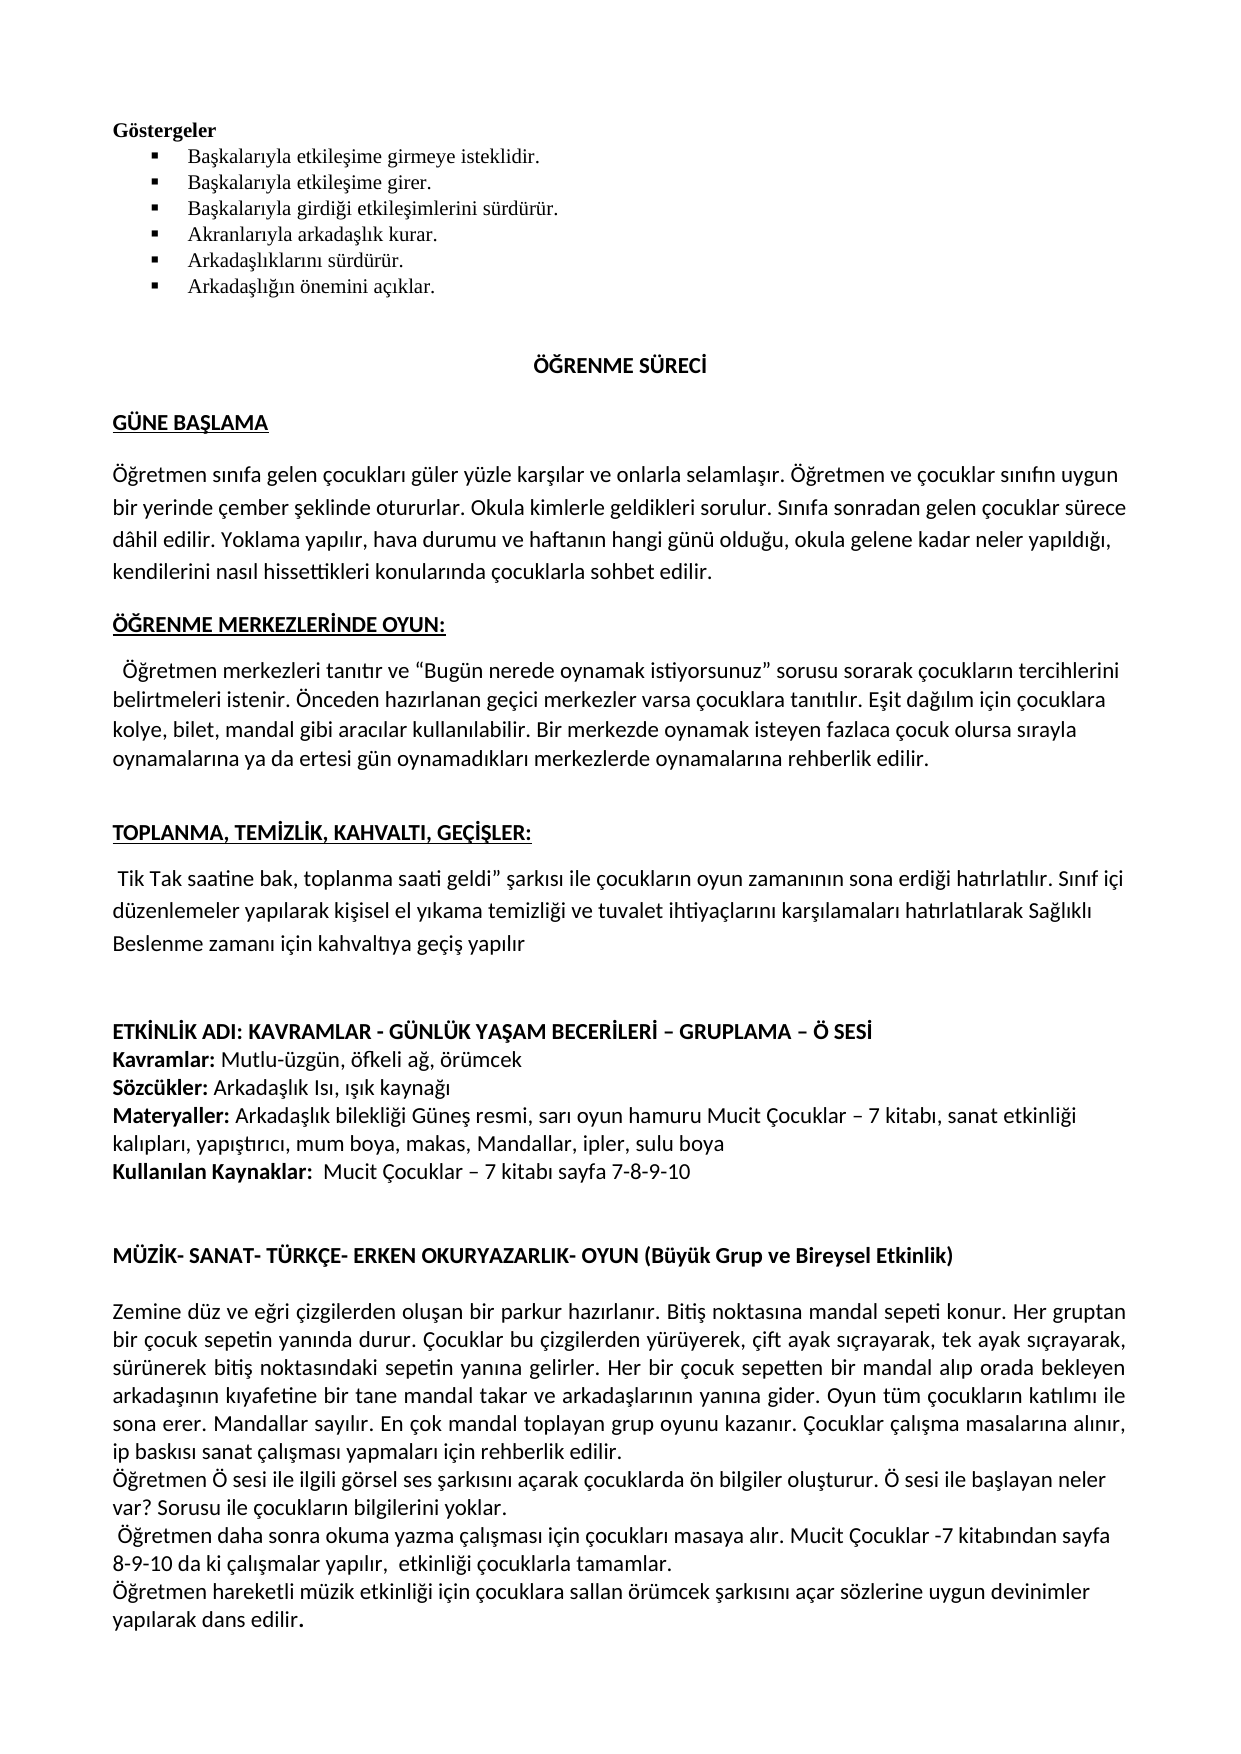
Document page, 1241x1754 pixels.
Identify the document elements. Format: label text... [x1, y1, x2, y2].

list Akranlarıyla arkadaşlık kurar. [150, 222, 1128, 246]
text Tik Tak saatine bak, toplanma saati geldi” şarkısı ile çocukların oyun zamanının sona erdiği hatırlatılır. Sınıf içi düzenlemeler yapılarak kişisel el yıkama temizliği ve tuvalet ihtiyaçlarını karşılamaları hatırlatılarak Sağlıklı Beslenme zamanı için kahvaltıya geçiş yapılır [112, 864, 1128, 957]
text Öğretmen merkezleri tanıtır ve “Bugün nerede oynamak istiyorsunuz” sorusu sorarak çocukların tercihlerini belirtmeleri istenir. Önceden hazırlanan geçici merkezler varsa çocuklara tanıtılır. Eşit dağılım için çocuklara kolye, bilet, mandal gibi aracılar kullanılabilir. Bir merkezde oynamak isteyen fazlaca çocuk olursa sırayla oynamalarına ya da ertesi gün oynamadıkları merkezlerde oynamalarına rehberlik edilir. [112, 656, 1128, 772]
list Başkalarıyla girdiği etkileşimlerini sürdürür. [150, 196, 1128, 220]
text ÖĞRENME MERKEZLERİNDE OYUN: [112, 610, 1128, 638]
text Kullanılan Kaynaklar: Mucit Çocuklar – 7 kitabı sayfa 7-8-9-10 [112, 1157, 1128, 1185]
text Sözcükler: Arkadaşlık Isı, ışık kaynağı [112, 1073, 1128, 1101]
text ETKİNLİK ADI: KAVRAMLAR - GÜNLÜK YAŞAM BECERİLERİ – GRUPLAMA – Ö SESİ [112, 1017, 1128, 1045]
text Öğretmen hareketli müzik etkinliği için çocuklara sallan örümcek şarkısını açar sözlerine uygun devinimler yapılarak dans edilir. [112, 1577, 1128, 1633]
text ÖĞRENME SÜRECİ [112, 352, 1128, 379]
text Zemine düz ve eğri çizgilerden oluşan bir parkur hazırlanır. Bitiş noktasına mandal sepeti konur. Her gruptan bir çocuk sepetin yanında durur. Çocuklar bu çizgilerden yürüyerek, çift ayak sıçrayarak, tek ayak sıçrayarak, sürünerek bitiş noktasındaki sepetin yanına gelirler. Her bir çocuk sepetten bir mandal alıp orada bekleyen arkadaşının kıyafetine bir tane mandal takar ve arkadaşlarının yanına gider. Oyun tüm çocukların katılımı ile sona erer. Mandallar sayılır. En çok mandal toplayan grup oyunu kazanır. Çocuklar çalışma masalarına alınır, ip baskısı sanat çalışması yapmaları için rehberlik edilir. [112, 1297, 1128, 1465]
text MÜZİK- SANAT- TÜRKÇE- ERKEN OKURYAZARLIK- OYUN (Büyük Grup ve Bireysel Etkinlik) [112, 1241, 1128, 1269]
text GÜNE BAŞLAMA [112, 408, 1128, 436]
text TOPLANMA, TEMİZLİK, KAHVALTI, GEÇİŞLER: [112, 818, 1128, 846]
list Başkalarıyla etkileşime girer. [150, 170, 1128, 194]
list Arkadaşlıklarını sürdürür. [150, 248, 1128, 272]
list Arkadaşlığın önemini açıklar. [150, 274, 1128, 298]
text Öğretmen sınıfa gelen çocukları güler yüzle karşılar ve onlarla selamlaşır. Öğretmen ve çocuklar sınıfın uygun bir yerinde çember şeklinde otururlar. Okula kimlerle geldikleri sorulur. Sınıfa sonradan gelen çocuklar sürece dâhil edilir. Yoklama yapılır, hava durumu ve haftanın hangi günü olduğu, okula gelene kadar neler yapıldığı, kendilerini nasıl hissettikleri konularında çocuklarla sohbet edilir. [112, 461, 1128, 585]
text Materyaller: Arkadaşlık bilekliği Güneş resmi, sarı oyun hamuru Mucit Çocuklar – 7 kitabı, sanat etkinliği kalıpları, yapıştırıcı, mum boya, makas, Mandallar, ipler, sulu boya [112, 1101, 1128, 1157]
text Öğretmen daha sonra okuma yazma çalışması için çocukları masaya alır. Mucit Çocuklar -7 kitabından sayfa 8-9-10 da ki çalışmalar yapılır, etkinliği çocuklarla tamamlar. [112, 1521, 1128, 1577]
text Öğretmen Ö sesi ile ilgili görsel ses şarkısını açarak çocuklarda ön bilgiler oluşturur. Ö sesi ile başlayan neler var? Sorusu ile çocukların bilgilerini yoklar. [112, 1465, 1128, 1521]
list Başkalarıyla etkileşime girmeye isteklidir. [150, 144, 1128, 168]
text Kavramlar: Mutlu-üzgün, öfkeli ağ, örümcek [112, 1045, 1128, 1073]
text Göstergeler [112, 118, 1128, 142]
